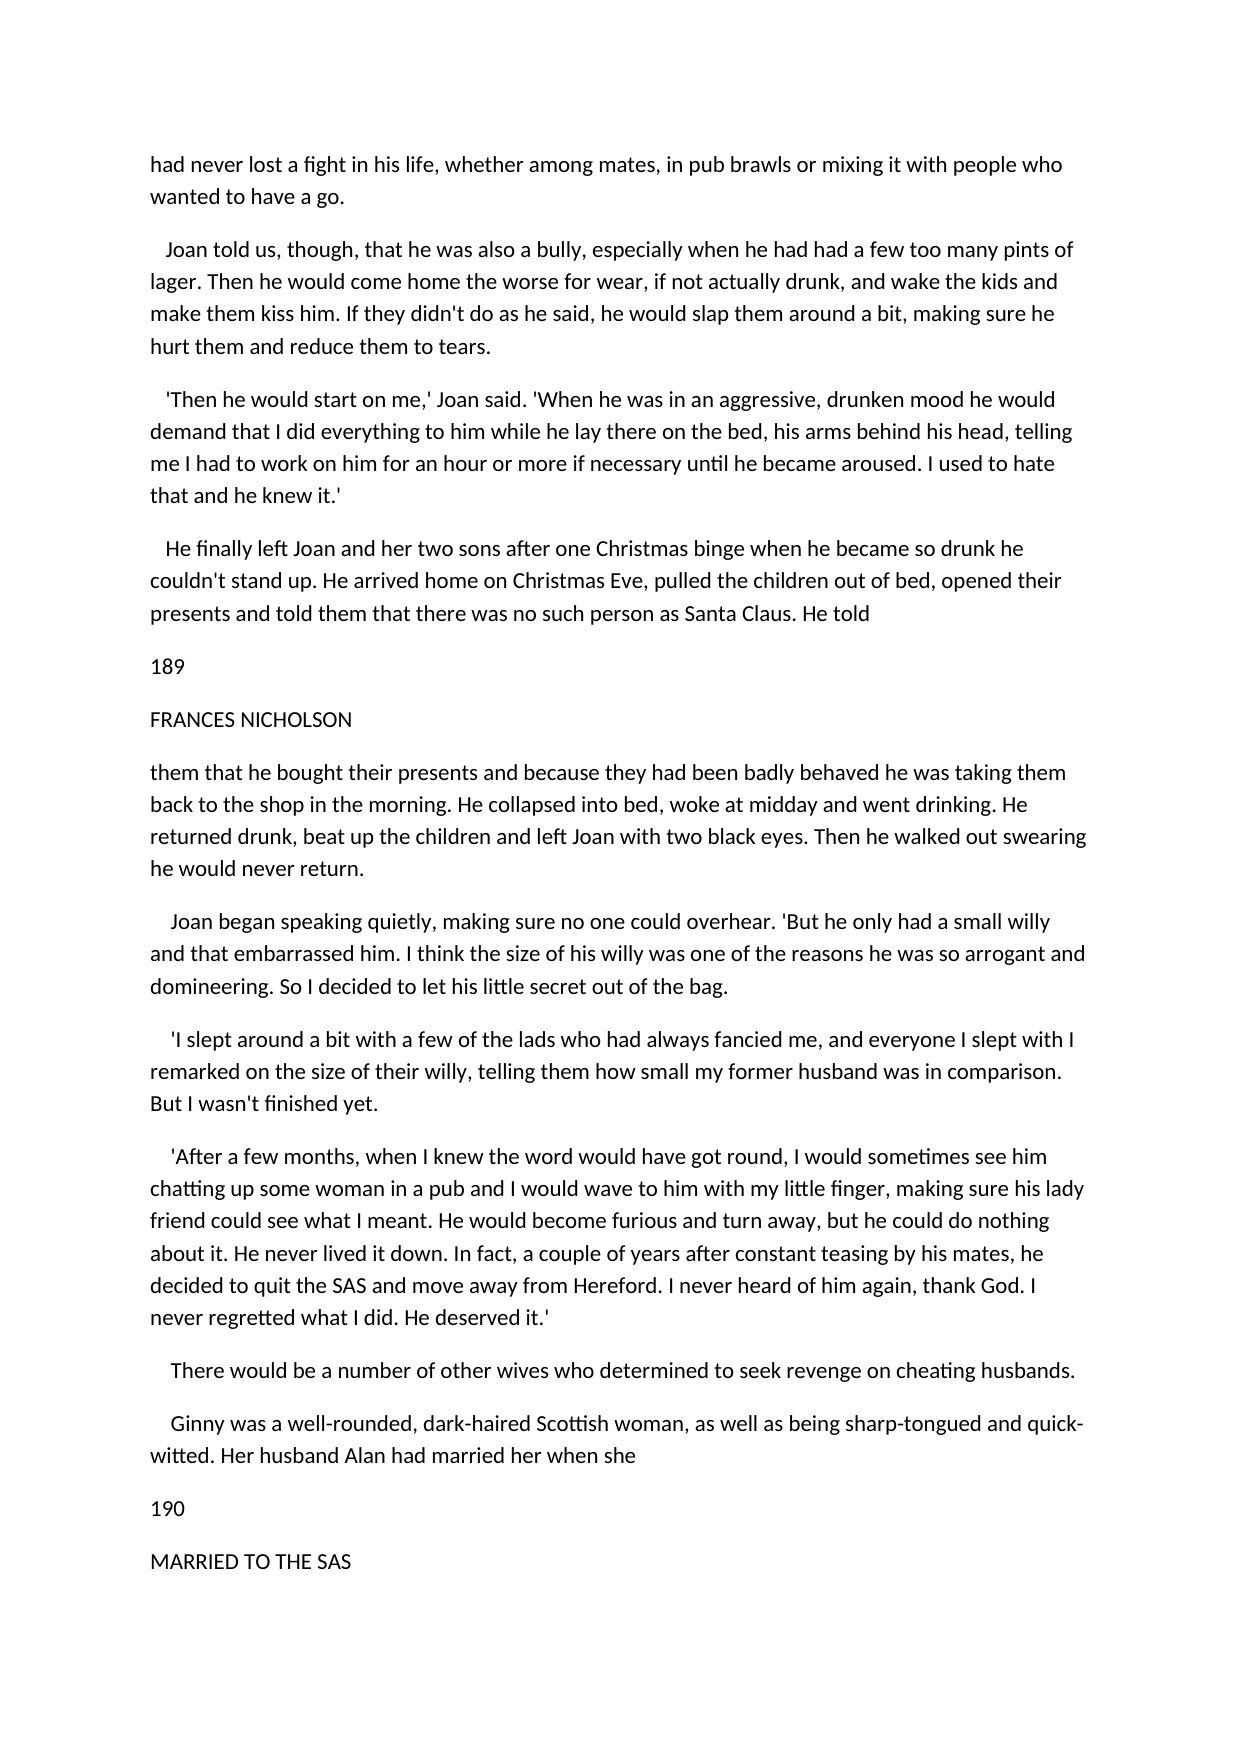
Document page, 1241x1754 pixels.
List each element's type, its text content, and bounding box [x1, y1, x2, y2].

text Ginny was a well-rounded, dark-haired Scottish woman, as well as being sharp-tongued and quick-witted. Her husband Alan had married her when she [150, 1409, 1090, 1469]
text He finally left Joan and her two sons after one Christmas binge when he became so drunk he couldn't stand up. He arrived home on Christmas Eve, pulled the children out of bed, opened their presents and told them that there was no such person as Santa Claus. He told [150, 534, 1090, 627]
text Joan began speaking quietly, making sure no one could overhear. 'But he only had a small willy and that embarrassed him. I think the size of his willy was one of the reasons he was so arrogant and domineering. So I decided to let his little secret out of the bag. [150, 907, 1090, 1000]
text 'After a few months, when I knew the word would have got round, I would sometimes see him chatting up some woman in a pub and I would wave to him with my little finger, making sure his lady friend could see what I meant. He would become furious and turn away, but he could do nothing about it. He never lived it down. In fact, a couple of years after constant teasing by his mates, he decided to quit the SAS and move away from Hereford. I never heard of him again, thank God. I never regretted what I did. He deserved it.' [150, 1142, 1090, 1331]
text 190 [150, 1494, 1090, 1522]
text Joan told us, though, that he was also a bully, especially when he had had a few too many pints of lager. Then he would come home the worse for wear, if not actually drunk, and wake the kids and make them kiss him. If they didn't do as he said, he would slap them around a bit, making sure he hurt them and reduce them to tears. [150, 235, 1090, 360]
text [150, 150, 1090, 210]
text There would be a number of other wives who determined to seek revenge on cheating husbands. [150, 1356, 1090, 1384]
text MARRIED TO THE SAS [150, 1547, 1090, 1575]
text 189 [150, 652, 1090, 680]
text 'I slept around a bit with a few of the lads who had always fancied me, and everyone I slept with I remarked on the size of their willy, telling them how small my former husband was in comparison. But I wasn't finished yet. [150, 1025, 1090, 1117]
text 'Then he would start on me,' Joan said. 'When he was in an aggressive, drunken mood he would demand that I did everything to him while he lay there on the bed, his arms behind his head, telling me I had to work on him for an hour or more if necessary until he became aroused. I used to hate that and he knew it.' [150, 385, 1090, 509]
text them that he bought their presents and because they had been badly behaved he was taking them back to the shop in the morning. He collapsed into bed, woke at midday and went drinking. He returned drunk, beat up the children and left Joan with two black eyes. Then he walked out swearing he would never return. [150, 758, 1090, 882]
text FRANCES NICHOLSON [150, 705, 1090, 733]
